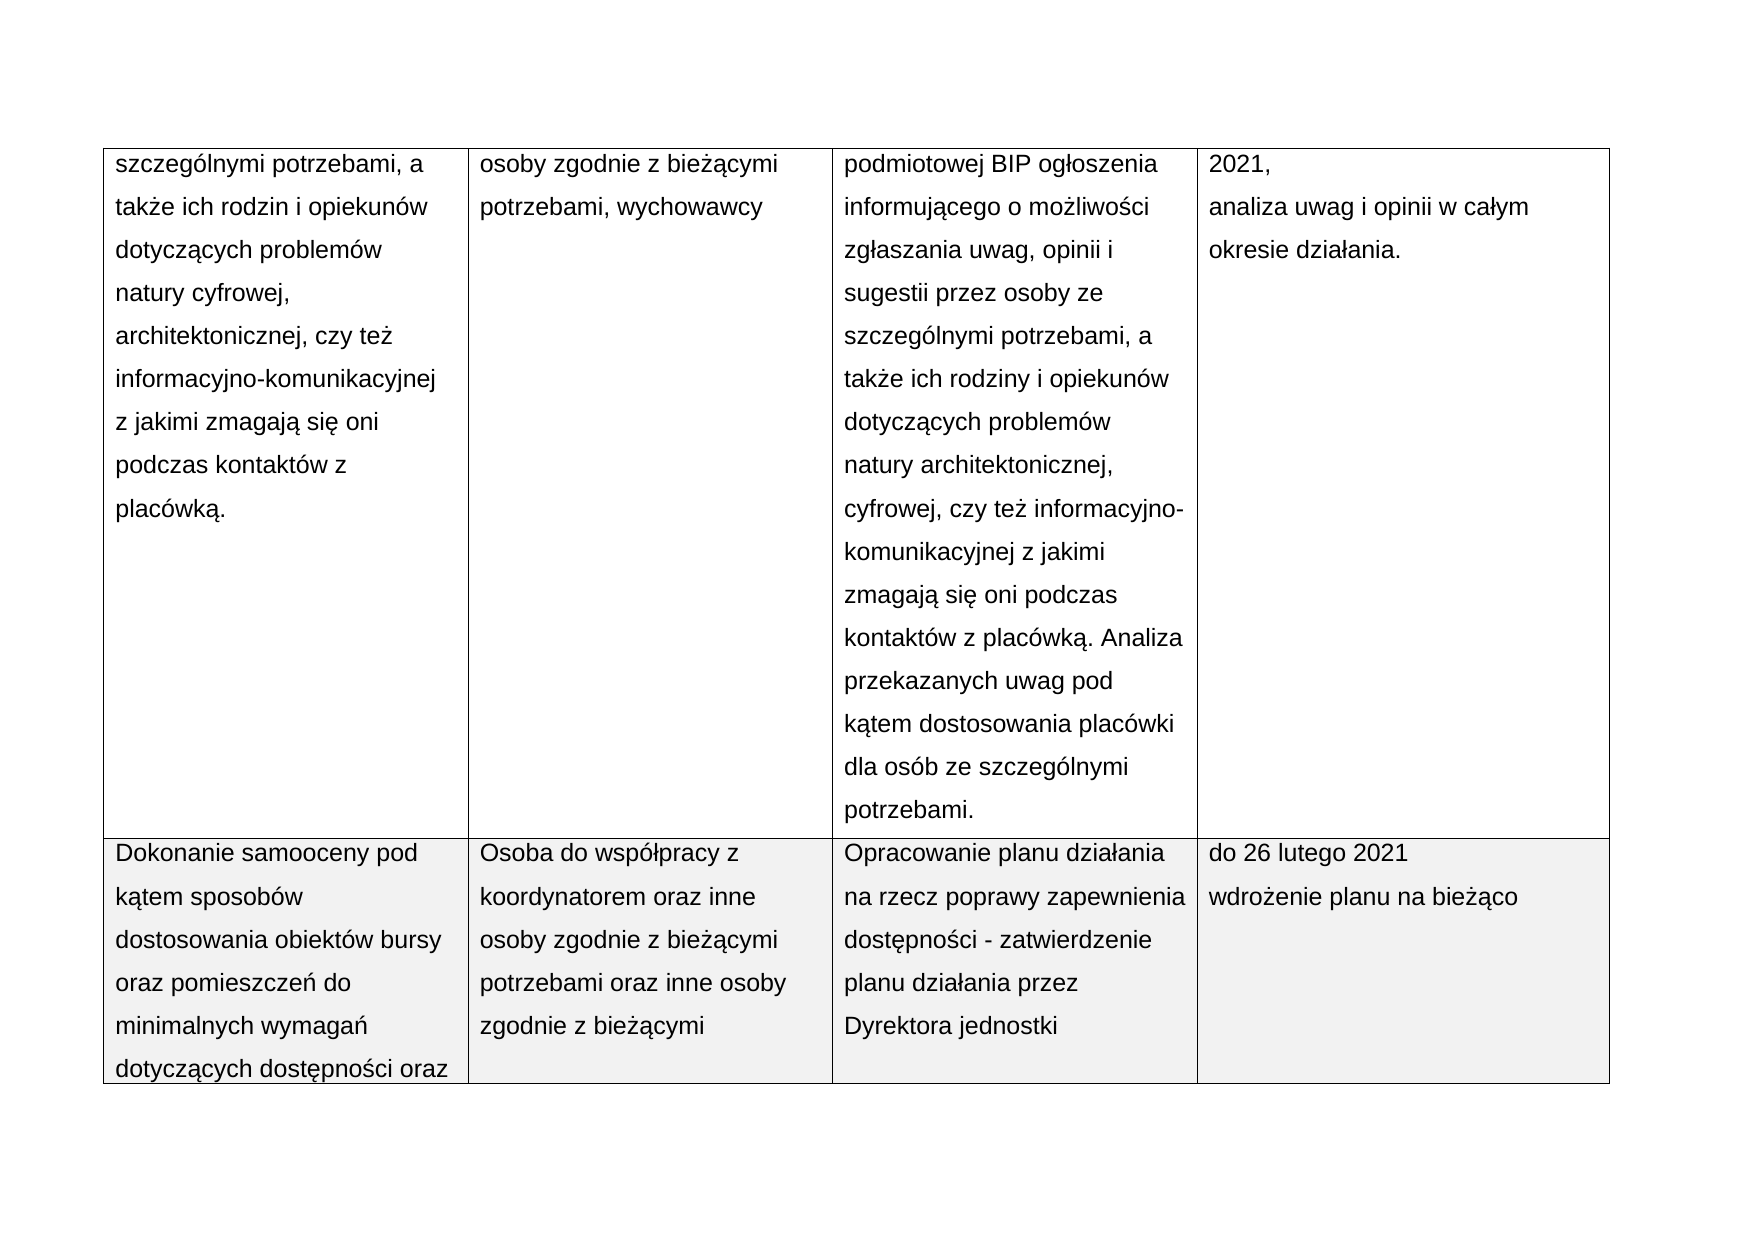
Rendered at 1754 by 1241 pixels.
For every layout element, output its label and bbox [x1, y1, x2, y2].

table_cell [1198, 149, 1609, 837]
table_cell [469, 149, 832, 837]
table_cell [833, 839, 1197, 1083]
table_cell [1198, 839, 1609, 1083]
table_cell [469, 839, 832, 1083]
table_cell [833, 149, 1197, 837]
table_cell [104, 839, 468, 1083]
table_cell [104, 149, 468, 837]
